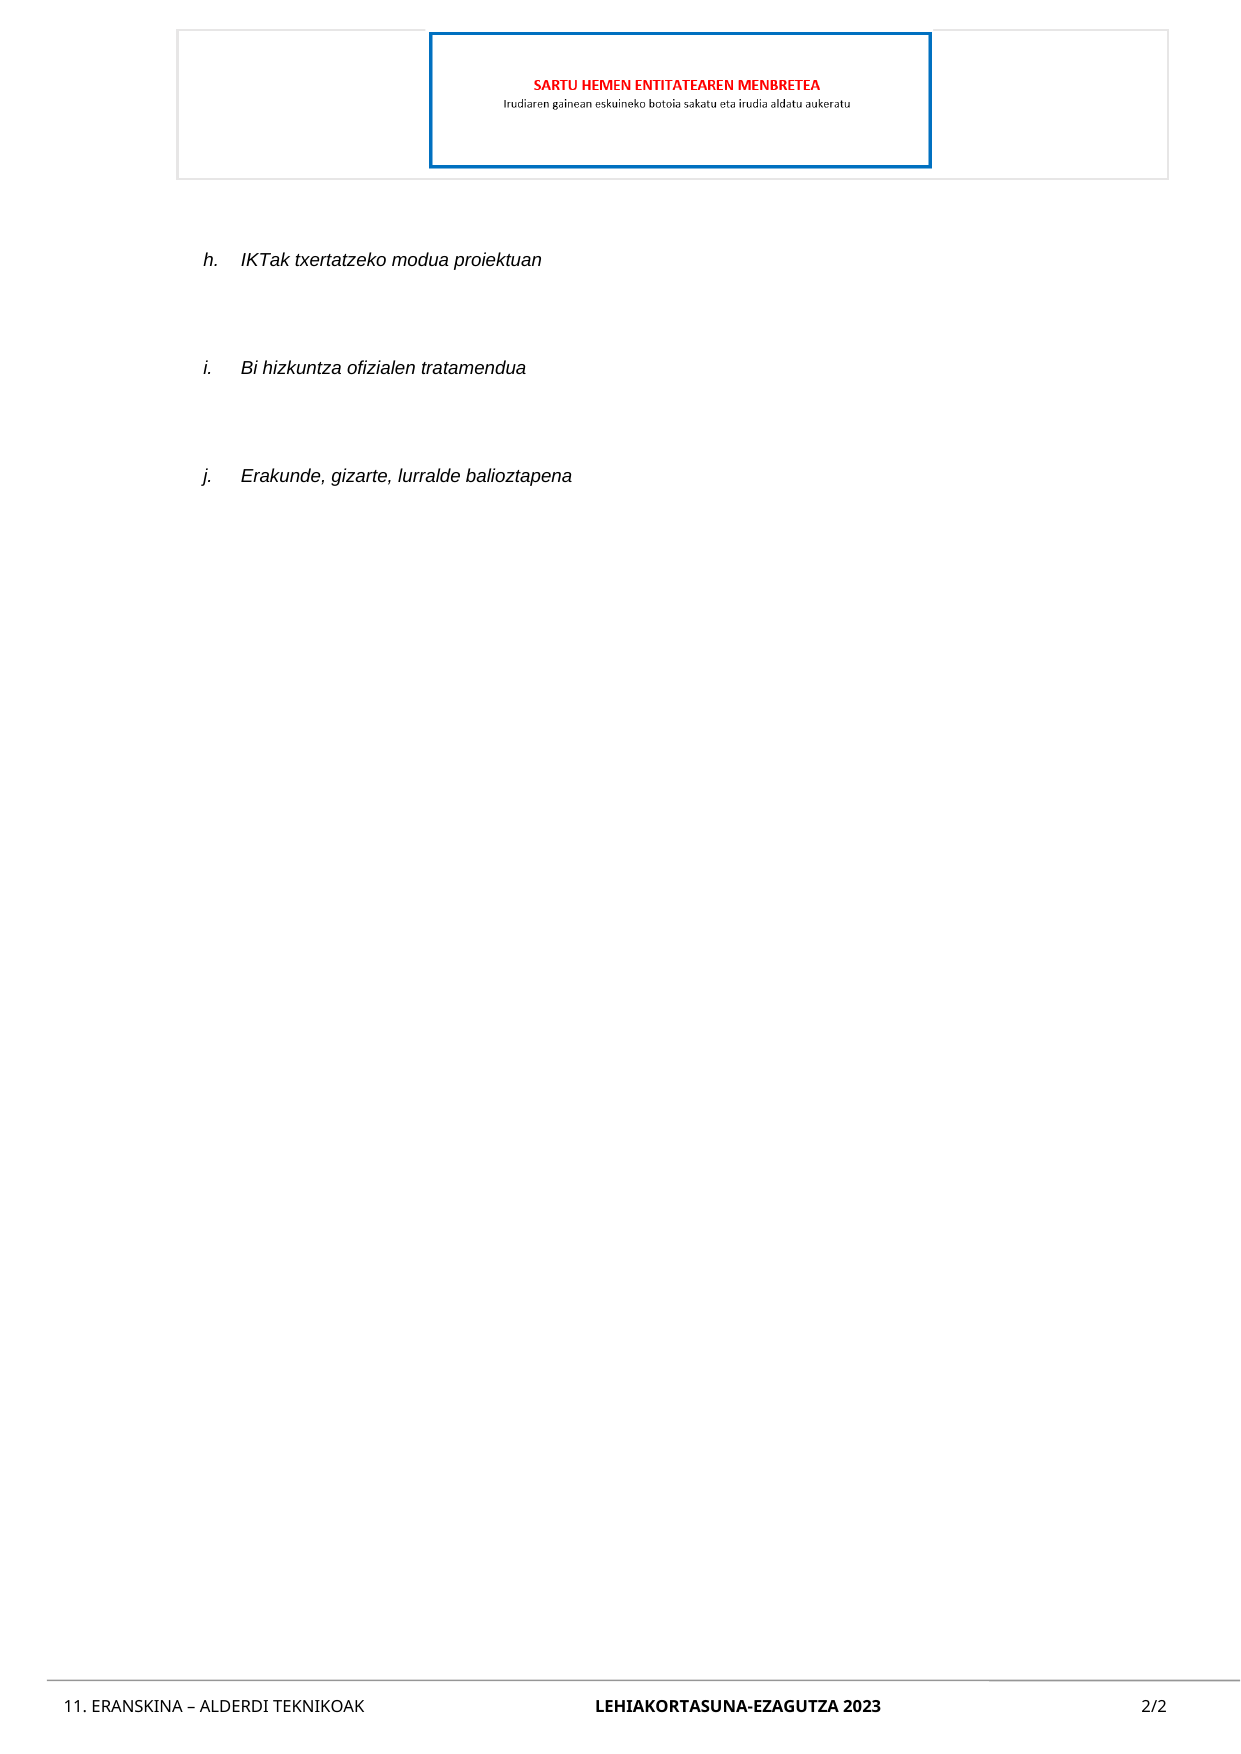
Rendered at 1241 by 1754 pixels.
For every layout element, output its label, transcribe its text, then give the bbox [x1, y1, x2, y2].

picture [425, 29, 934, 172]
